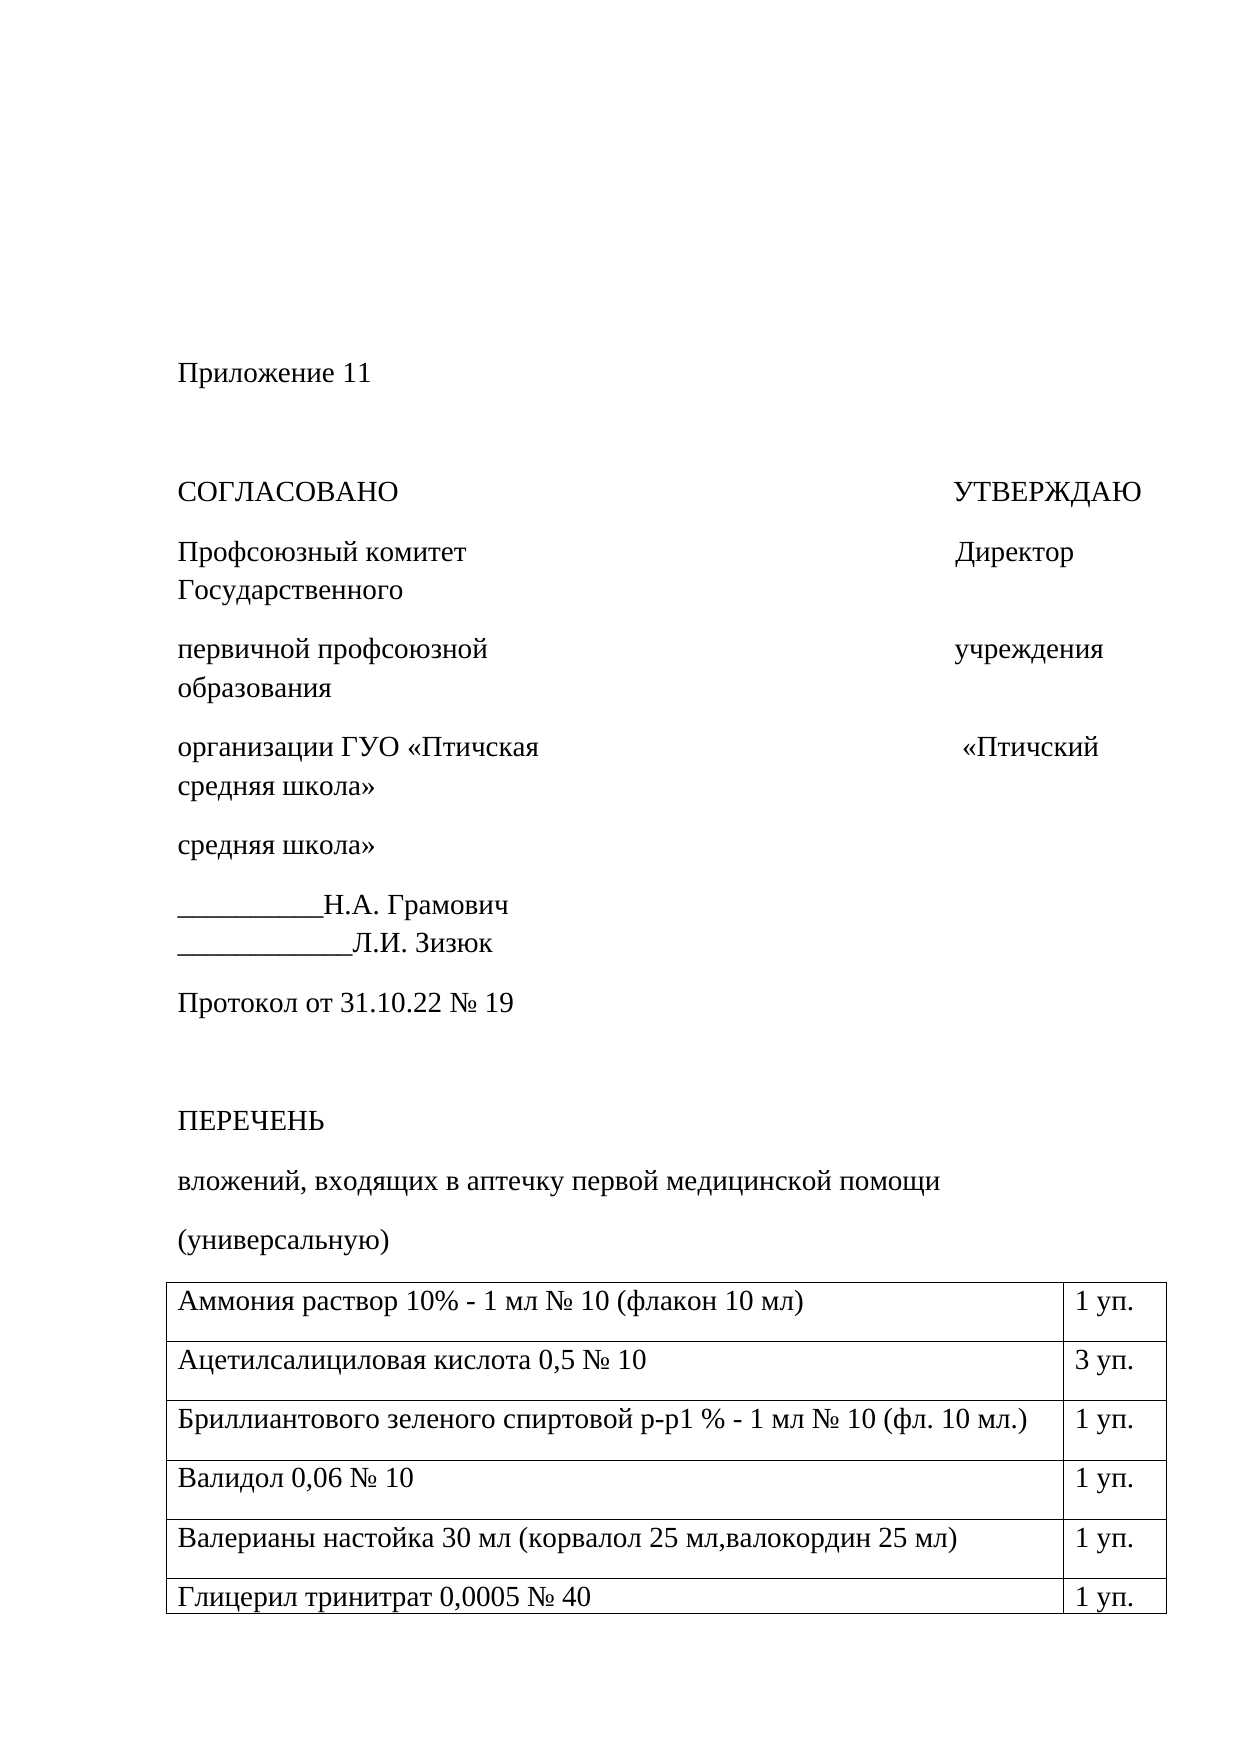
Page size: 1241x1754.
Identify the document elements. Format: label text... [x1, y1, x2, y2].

text первичной профсоюзной учреждения образования [177, 632, 1152, 704]
table_cell Валидол 0,06 № 10 [167, 1461, 1063, 1519]
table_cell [167, 1579, 1063, 1613]
text (универсальную) [177, 1222, 1152, 1256]
table_header 1 уп. [1064, 1283, 1166, 1341]
text Протокол от 31.10.22 № 19 [177, 985, 1152, 1018]
text Приложение 11 [177, 356, 1152, 389]
table_cell 1 уп. [1064, 1401, 1166, 1459]
table_cell 1 уп. [1064, 1579, 1166, 1613]
text вложений, входящих в аптечку первой медицинской помощи [177, 1163, 1152, 1196]
table_cell Ацетилсалициловая кислота 0,5 № 10 [167, 1342, 1063, 1400]
table_header Аммония раствор 10% - 1 мл № 10 (флакон 10 мл) [167, 1283, 1063, 1341]
table_cell 1 уп. [1064, 1461, 1166, 1519]
table_cell Бриллиантового зеленого спиртовой р-р1 % - 1 мл № 10 (фл. 10 мл.) [167, 1401, 1063, 1459]
text ПЕРЕЧЕНЬ [177, 1103, 1152, 1137]
text организации ГУО «Птичская «Птичский средняя школа» [177, 729, 1152, 802]
text __________Н.А. Грамович ____________Л.И. Зизюк [177, 887, 1152, 959]
table_cell Валерианы настойка 30 мл (корвалол 25 мл,валокордин 25 мл) [167, 1520, 1063, 1578]
text Профсоюзный комитет Директор Государственного [177, 534, 1152, 606]
table_cell 3 уп. [1064, 1342, 1166, 1400]
table_cell 1 уп. [1064, 1520, 1166, 1578]
text средняя школа» [177, 827, 1152, 861]
text СОГЛАСОВАНО УТВЕРЖДАЮ [177, 474, 1152, 508]
